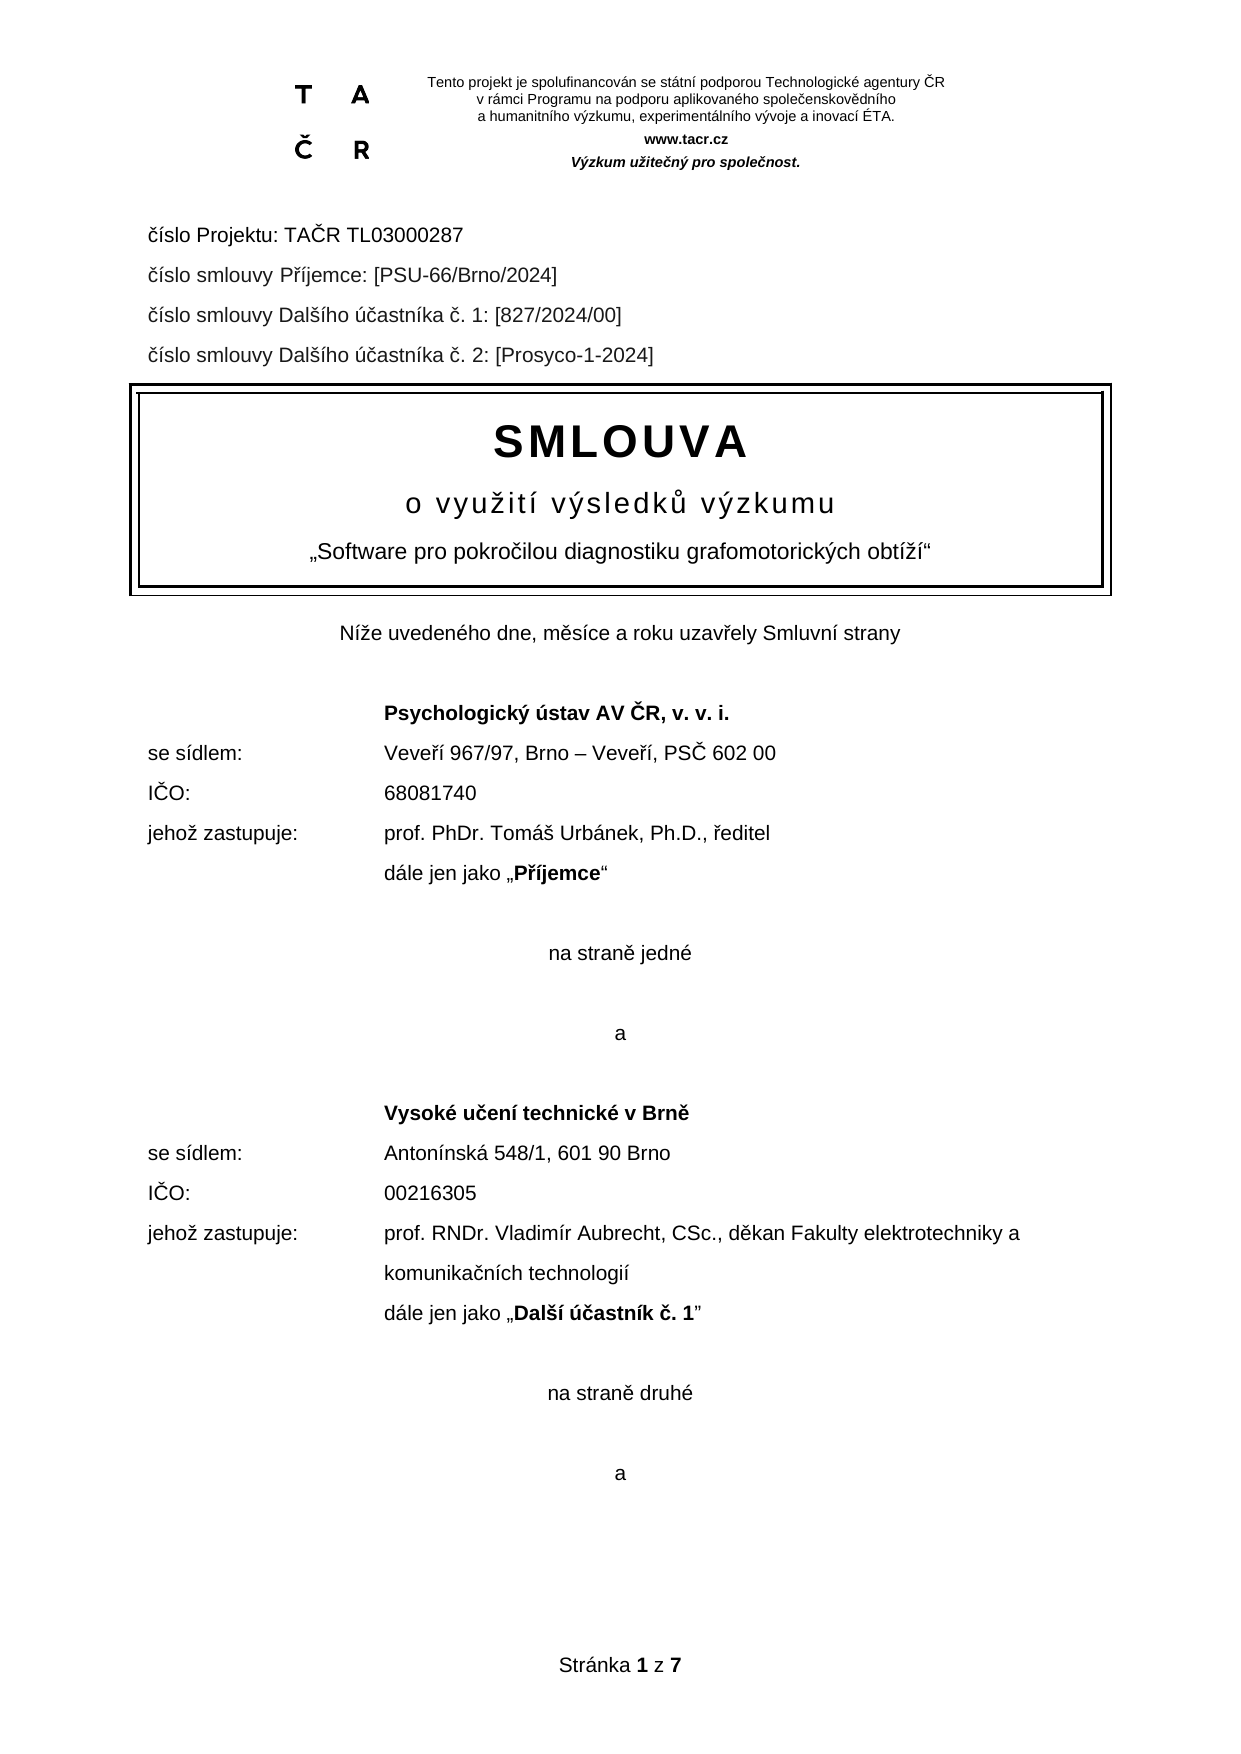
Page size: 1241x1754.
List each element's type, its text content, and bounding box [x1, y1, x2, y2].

text dále jen jako „Další účastník č. 1” [384, 1301, 1092, 1325]
text dále jen jako „Příjemce“ [384, 861, 1092, 885]
text smlouva [132, 386, 1110, 454]
text Psychologický ústav AV ČR, v. v. i. [384, 701, 1092, 725]
text „Software pro pokročilou diagnostiku grafomotorických obtíží“ [132, 506, 1110, 595]
text o využití výsledků výzkumu [140, 454, 1101, 506]
picture [295, 85, 369, 159]
text a [148, 1461, 1092, 1485]
text číslo smlouvy Dalšího účastníka č. 1: [827/2024/00] [148, 303, 1092, 327]
text a [148, 1021, 1092, 1045]
text se sídlem: Veveří 967/97, Brno – Veveří, PSČ 602 00 [148, 741, 1092, 765]
text na straně druhé [148, 1381, 1092, 1405]
text IČO: 00216305 [148, 1181, 1092, 1205]
text jehož zastupuje: prof. PhDr. Tomáš Urbánek, Ph.D., ředitel [148, 821, 1092, 845]
text na straně jedné [148, 941, 1092, 965]
text číslo smlouvy Příjemce: [PSU-66/Brno/2024] [148, 263, 1092, 287]
text IČO: 68081740 [148, 781, 1092, 805]
text číslo smlouvy Dalšího účastníka č. 2: [Prosyco-1-2024] [148, 343, 1092, 367]
text číslo Projektu: TAČR TL03000287 [148, 223, 1092, 247]
text jehož zastupuje: prof. RNDr. Vladimír Aubrecht, CSc., děkan Fakulty elektrotechniky a [148, 1221, 1092, 1245]
text komunikačních technologií [148, 1261, 1092, 1285]
text Níže uvedeného dne, měsíce a roku uzavřely Smluvní strany [148, 621, 1092, 645]
text se sídlem: Antonínská 548/1, 601 90 Brno [148, 1141, 1092, 1165]
text Vysoké učení technické v Brně [384, 1101, 1092, 1125]
